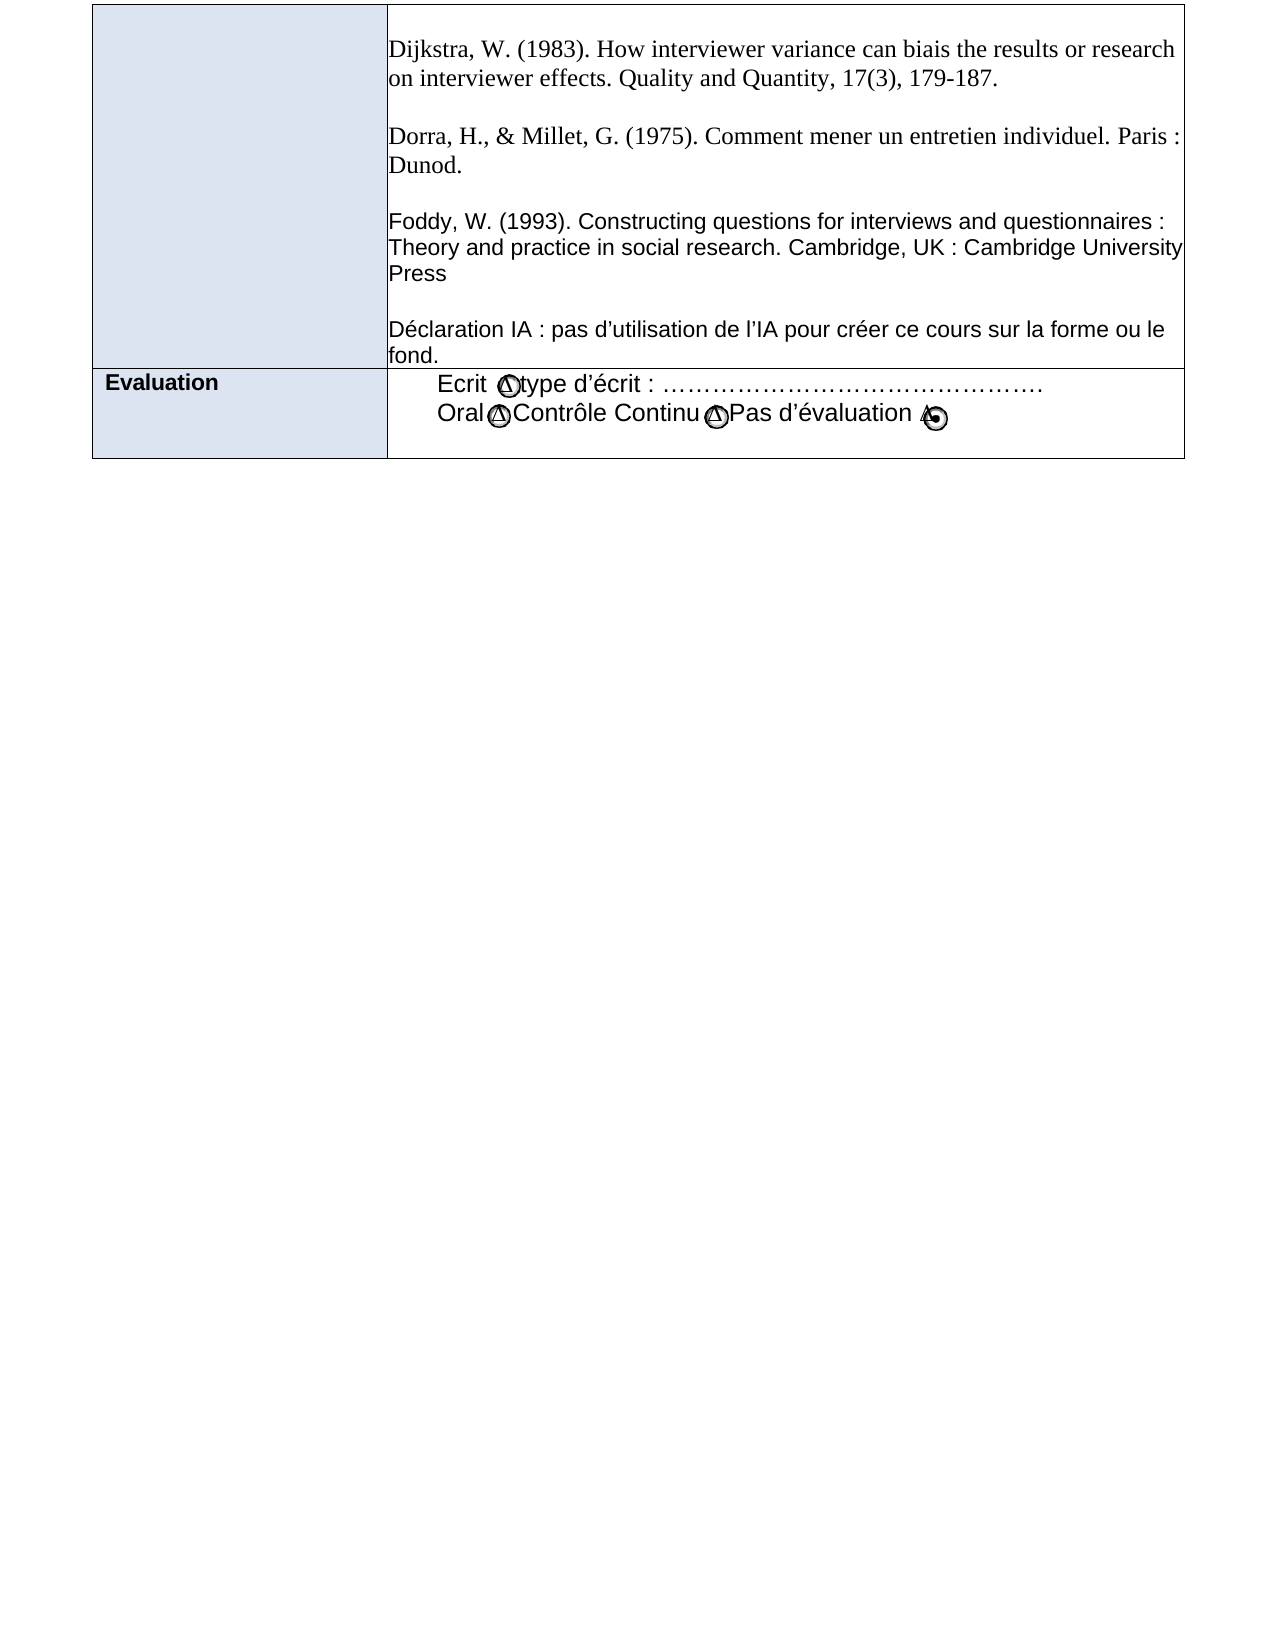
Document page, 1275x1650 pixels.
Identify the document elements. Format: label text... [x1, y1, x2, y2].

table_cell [93, 5, 387, 368]
table_cell Evaluation [93, 369, 387, 458]
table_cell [388, 5, 1184, 368]
table_cell Ecrit  type d’écrit : ………………………………………. Oral  Contrôle Continu  Pas d’évaluation  [388, 369, 1184, 458]
